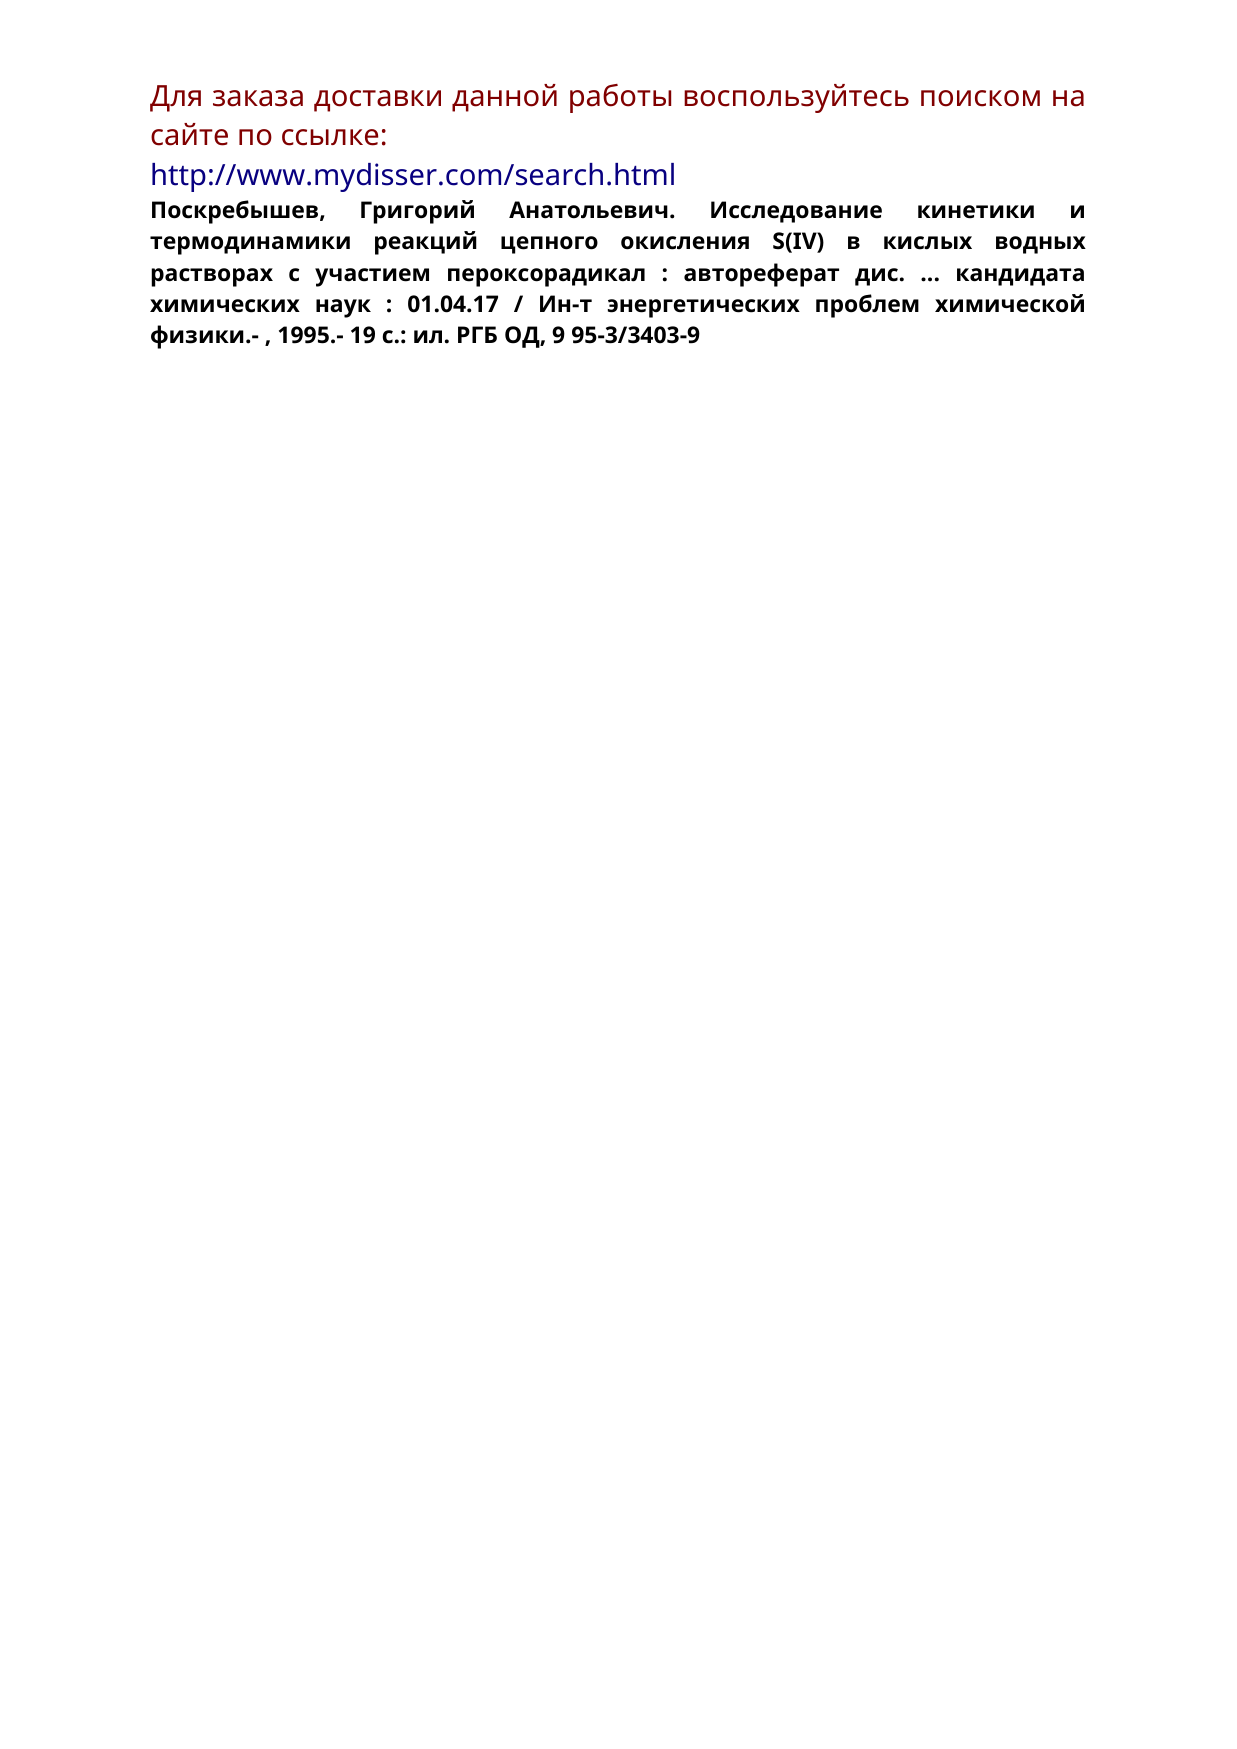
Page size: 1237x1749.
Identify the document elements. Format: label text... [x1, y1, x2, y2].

text Поскребышев, Григорий Анатольевич. Исследование кинетики и термодинамики реакций цепного окисления S(IV) в кислых водных растворах с участием пероксорадикал : автореферат дис. ... кандидата химических наук : 01.04.17 / Ин-т энергетических проблем химической физики.- , 1995.- 19 с.: ил. РГБ ОД, 9 95-3/3403-9 [150, 194, 1086, 350]
